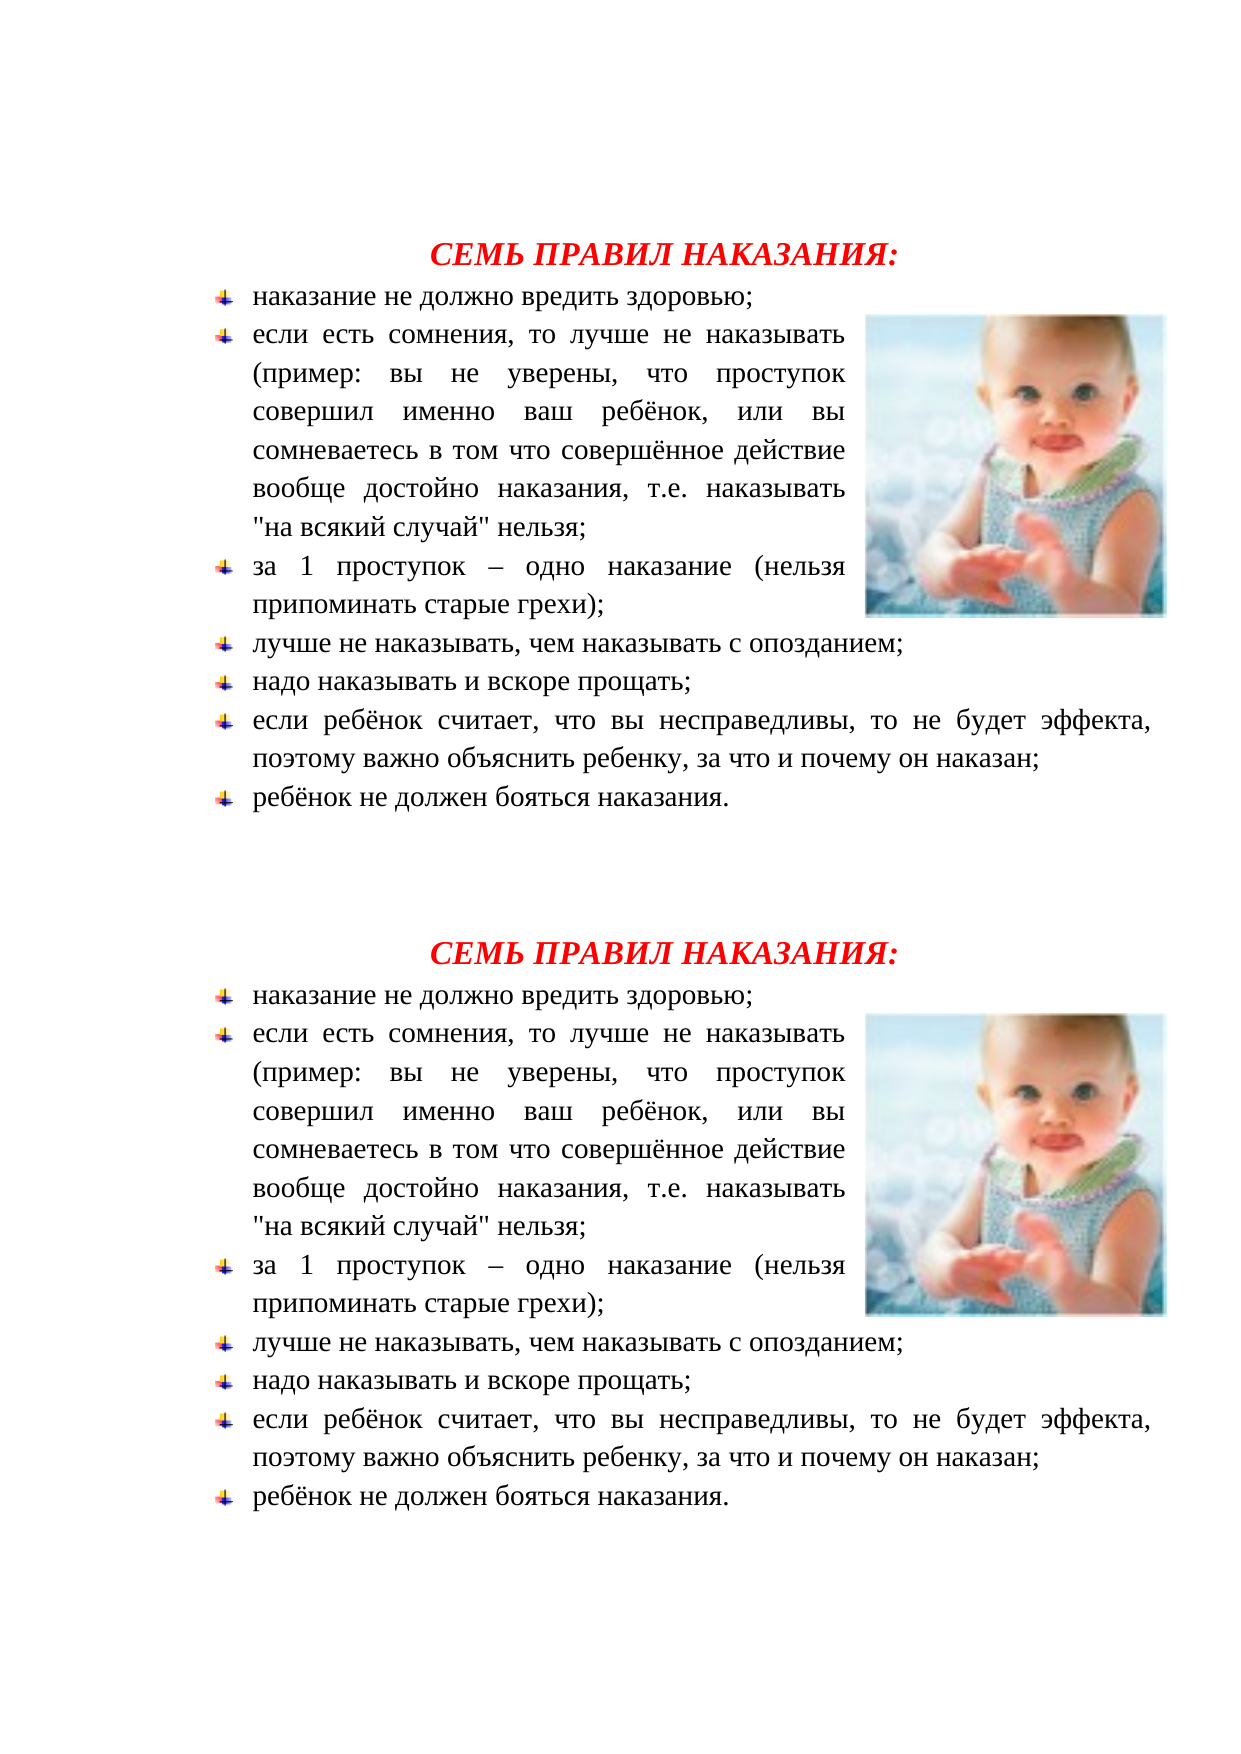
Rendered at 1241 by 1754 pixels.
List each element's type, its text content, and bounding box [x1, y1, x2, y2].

list наказание не должно вредить здоровью; [215, 278, 1152, 311]
list лучше не наказывать, чем наказывать с опозданием; [215, 1324, 1152, 1357]
list за 1 проступок – одно наказание (нельзя припоминать старые грехи); [215, 1247, 1152, 1319]
picture [215, 327, 233, 344]
picture [215, 789, 233, 807]
picture [215, 674, 233, 691]
picture [864, 314, 1167, 613]
list за 1 проступок – одно наказание (нельзя припоминать старые грехи); [215, 548, 1152, 620]
list ребёнок не должен бояться наказания. [215, 779, 1152, 812]
text СЕМЬ ПРАВИЛ НАКАЗАНИЯ: [177, 933, 1152, 971]
picture [864, 1013, 1167, 1312]
text СЕМЬ ПРАВИЛ НАКАЗАНИЯ: [177, 234, 1152, 272]
picture [215, 1257, 233, 1275]
list лучше не наказывать, чем наказывать с опозданием; [215, 625, 1152, 658]
picture [215, 635, 233, 652]
list если ребёнок считает, что вы несправедливы, то не будет эффекта, поэтому важно объяснить ребенку, за что и почему он наказан; [215, 1401, 1152, 1473]
picture [215, 712, 233, 730]
picture [215, 1411, 233, 1429]
picture [215, 1026, 233, 1043]
picture [215, 558, 233, 575]
picture [215, 987, 233, 1005]
picture [215, 1334, 233, 1352]
list если есть сомнения, то лучше не наказывать (пример: вы не уверены, что проступок совершил именно ваш ребёнок, или вы сомневаетесь в том что совершённое действие вообще достойно наказания, т.е. наказывать "на всякий случай" нельзя; [215, 316, 864, 543]
list надо наказывать и вскоре прощать; [215, 1362, 1152, 1396]
picture [215, 1373, 233, 1390]
list если ребёнок считает, что вы несправедливы, то не будет эффекта, поэтому важно объяснить ребенку, за что и почему он наказан; [215, 702, 1152, 774]
list если есть сомнения, то лучше не наказывать (пример: вы не уверены, что проступок совершил именно ваш ребёнок, или вы сомневаетесь в том что совершённое действие вообще достойно наказания, т.е. наказывать "на всякий случай" нельзя; [215, 1016, 864, 1242]
picture [215, 1488, 233, 1506]
list надо наказывать и вскоре прощать; [215, 663, 1152, 697]
picture [215, 288, 233, 306]
list наказание не должно вредить здоровью; [215, 977, 1152, 1011]
list ребёнок не должен бояться наказания. [215, 1478, 1152, 1512]
